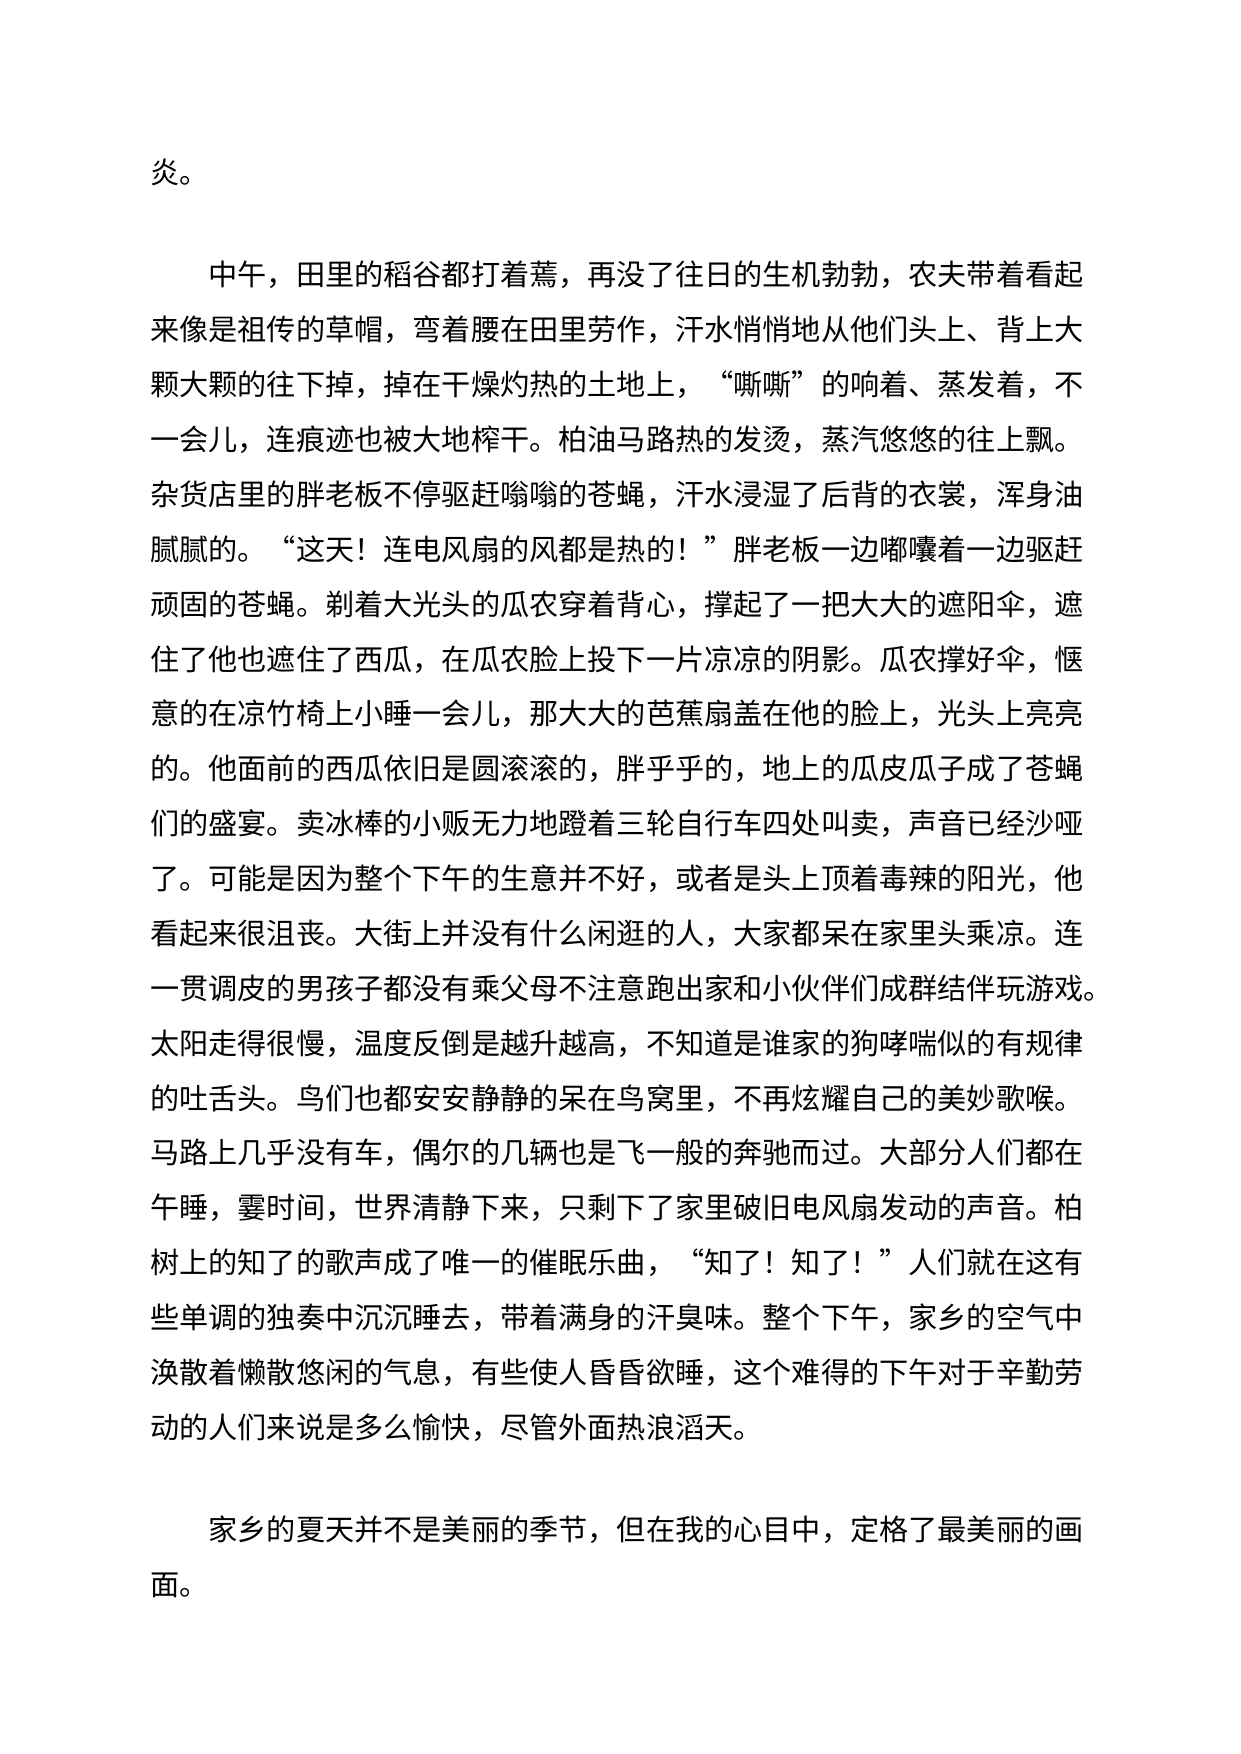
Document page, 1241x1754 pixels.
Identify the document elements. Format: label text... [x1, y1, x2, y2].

text 家乡的夏天并不是美丽的季节，但在我的心目中，定格了最美丽的画面。 [150, 1506, 1090, 1603]
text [150, 150, 1090, 192]
text 中午，田里的稻谷都打着蔫，再没了往日的生机勃勃，农夫带着看起来像是祖传的草帽，弯着腰在田里劳作，汗水悄悄地从他们头上、背上大颗大颗的往下掉，掉在干燥灼热的土地上，“嘶嘶”的响着、蒸发着，不一会儿，连痕迹也被大地榨干。柏油马路热的发烫，蒸汽悠悠的往上飘。杂货店里的胖老板不停驱赶嗡嗡的苍蝇，汗水浸湿了后背的衣裳，浑身油腻腻的。“这天！连电风扇的风都是热的！”胖老板一边嘟囔着一边驱赶顽固的苍蝇。剃着大光头的瓜农穿着背心，撑起了一把大大的遮阳伞，遮住了他也遮住了西瓜，在瓜农脸上投下一片凉凉的阴影。瓜农撑好伞，惬意的在凉竹椅上小睡一会儿，那大大的芭蕉扇盖在他的脸上，光头上亮亮的。他面前的西瓜依旧是圆滚滚的，胖乎乎的，地上的瓜皮瓜子成了苍蝇们的盛宴。卖冰棒的小贩无力地蹬着三轮自行车四处叫卖，声音已经沙哑了。可能是因为整个下午的生意并不好，或者是头上顶着毒辣的阳光，他看起来很沮丧。大街上并没有什么闲逛的人，大家都呆在家里头乘凉。连一贯调皮的男孩子都没有乘父母不注意跑出家和小伙伴们成群结伴玩游戏。太阳走得很慢，温度反倒是越升越高，不知道是谁家的狗哮喘似的有规律的吐舌头。鸟们也都安安静静的呆在鸟窝里，不再炫耀自己的美妙歌喉。马路上几乎没有车，偶尔的几辆也是飞一般的奔驰而过。大部分人们都在午睡，霎时间，世界清静下来，只剩下了家里破旧电风扇发动的声音。柏树上的知了的歌声成了唯一的催眠乐曲，“知了！知了！”人们就在这有些单调的独奏中沉沉睡去，带着满身的汗臭味。整个下午，家乡的空气中涣散着懒散悠闲的气息，有些使人昏昏欲睡，这个难得的下午对于辛勤劳动的人们来说是多么愉快，尽管外面热浪滔天。 [150, 252, 1090, 1447]
